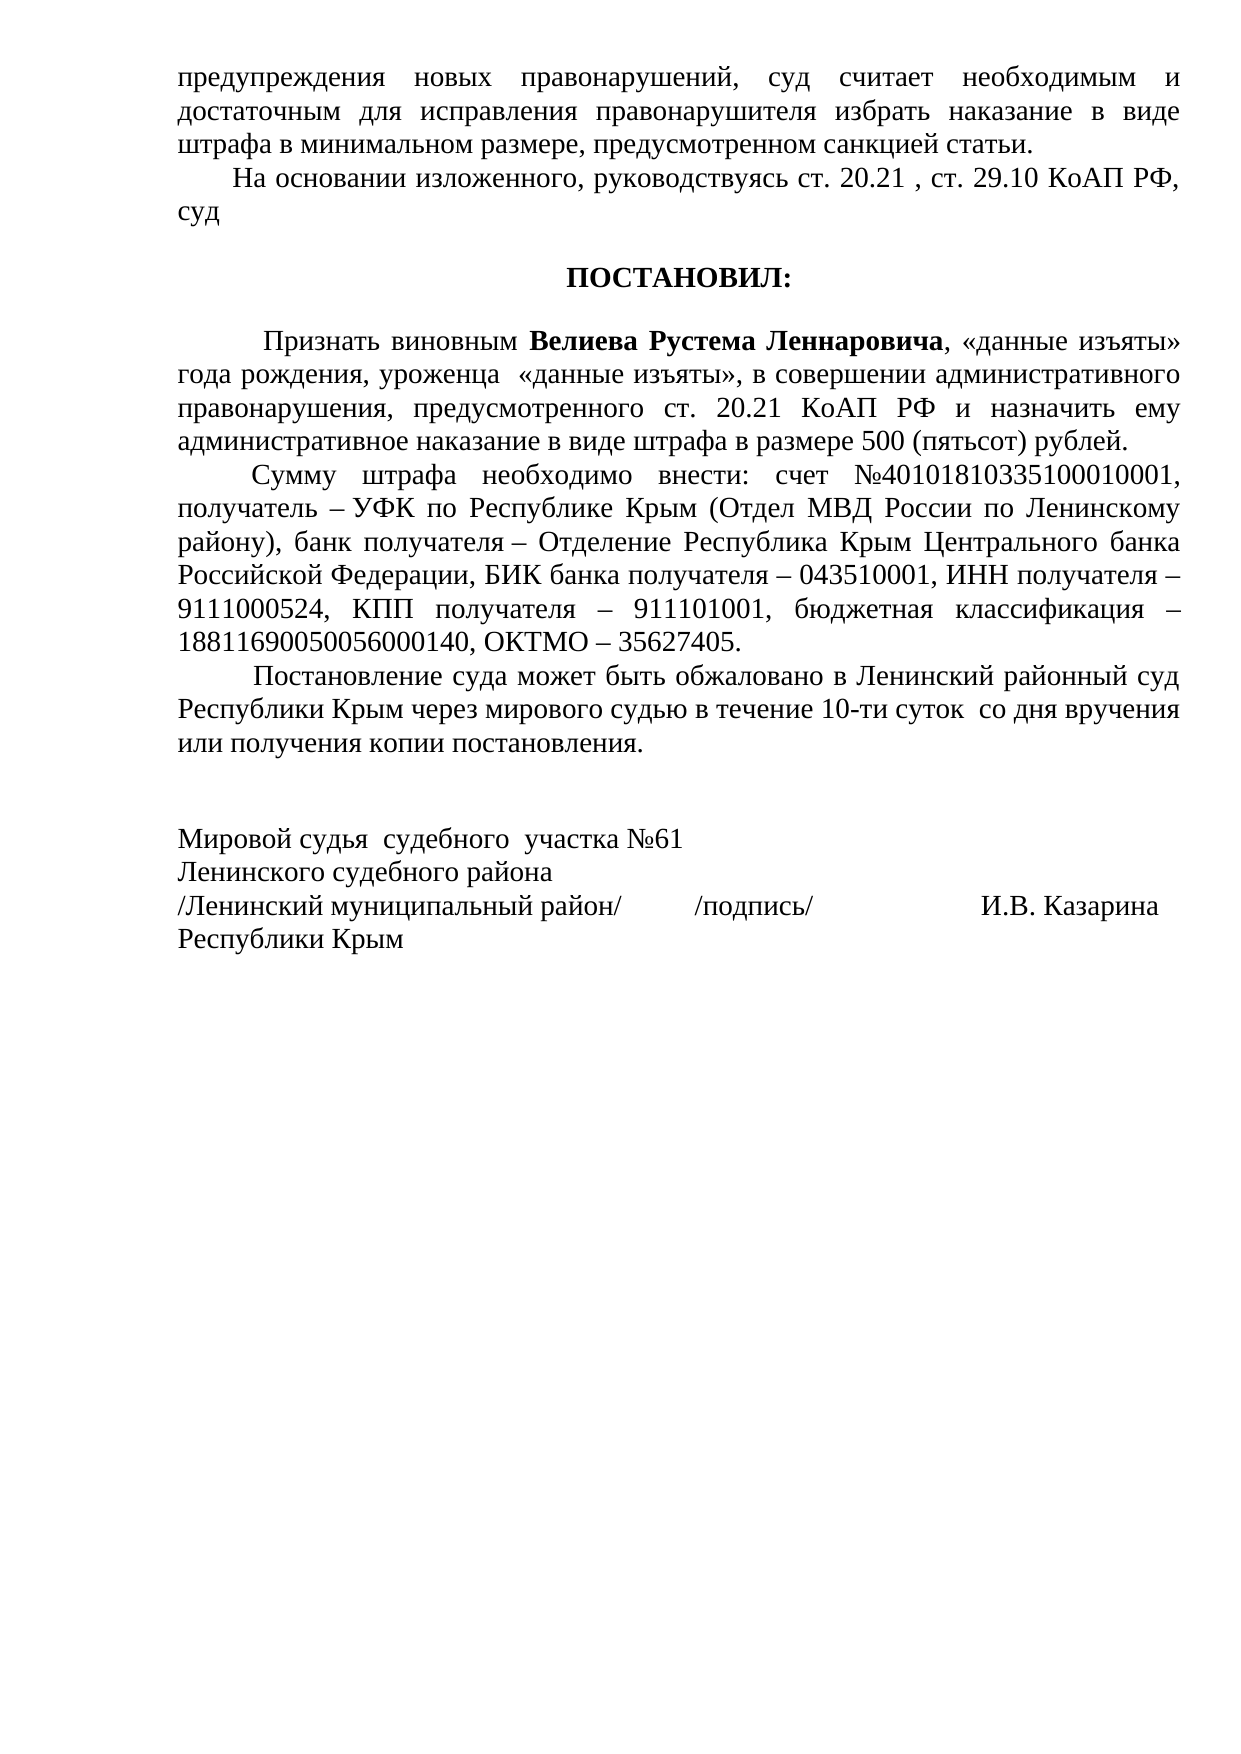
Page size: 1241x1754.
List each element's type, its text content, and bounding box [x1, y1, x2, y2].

text ПОСТАНОВИЛ: [177, 260, 1181, 294]
text На основании изложенного, руководствуясь ст. 20.21 , ст. 29.10 КоАП РФ, суд [177, 160, 1181, 227]
text Сумму штрафа необходимо внести: счет №40101810335100010001, получатель – УФК по Республике Крым (Отдел МВД России по Ленинскому району), банк получателя – Отделение Республика Крым Центрального банка Российской Федерации, БИК банка получателя – 043510001, ИНН получателя – 9111000524, КПП получателя – 911101001, бюджетная классификация – 18811690050056000140, ОКТМО – 35627405. [177, 457, 1181, 658]
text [177, 59, 1181, 160]
text Ленинского судебного района [177, 854, 1181, 888]
text Мировой судья судебного участка №61 [177, 821, 1181, 854]
text Республики Крым [177, 922, 1181, 955]
text Постановление суда может быть обжаловано в Ленинский районный суд Республики Крым через мирового судью в течение 10-ти суток со дня вручения или получения копии постановления. [177, 658, 1181, 759]
text /Ленинский муниципальный район/ /подпись/ И.В. Казарина [177, 888, 1181, 922]
text Признать виновным Велиева Рустема Леннаровича, «данные изъяты» года рождения, уроженца «данные изъяты», в совершении административного правонарушения, предусмотренного ст. 20.21 КоАП РФ и назначить ему административное наказание в виде штрафа в размере 500 (пятьсот) рублей. [177, 323, 1181, 457]
